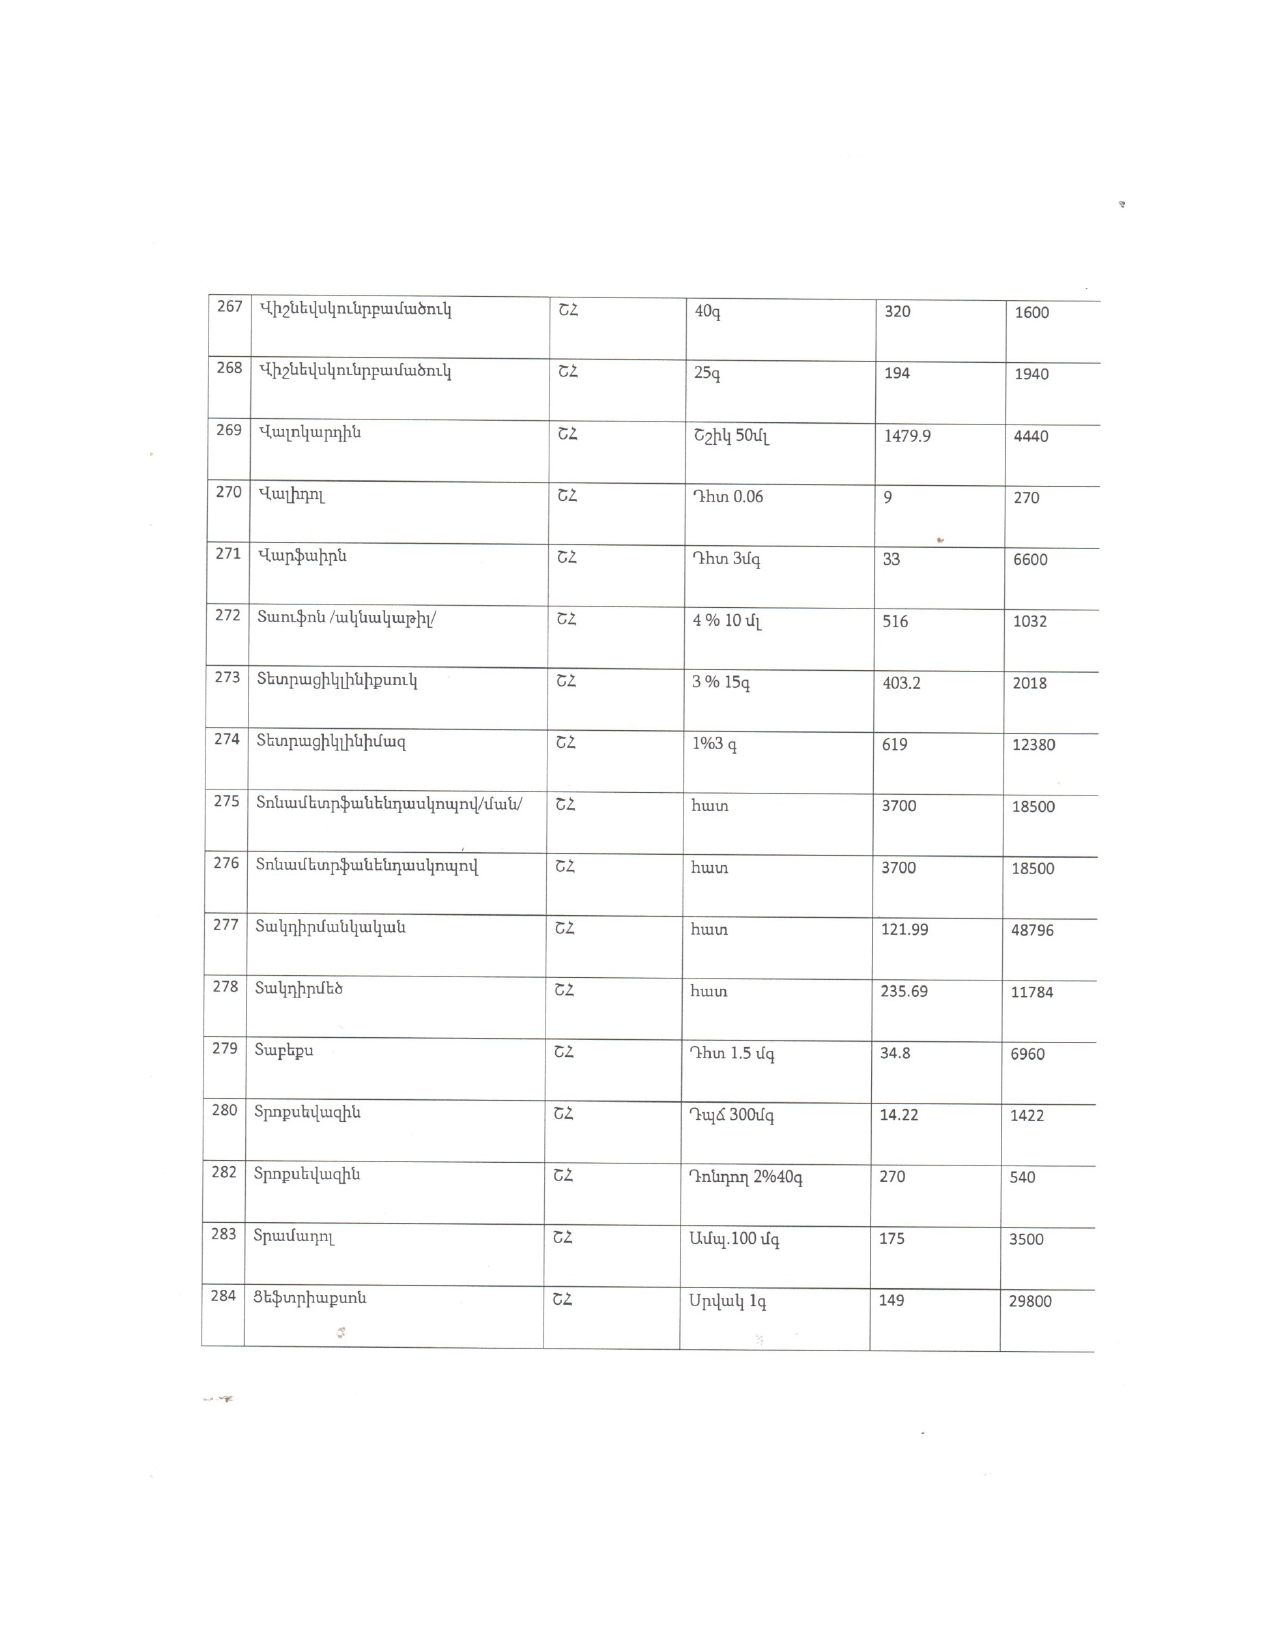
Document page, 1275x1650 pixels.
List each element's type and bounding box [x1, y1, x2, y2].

picture [150, 150, 1125, 1492]
